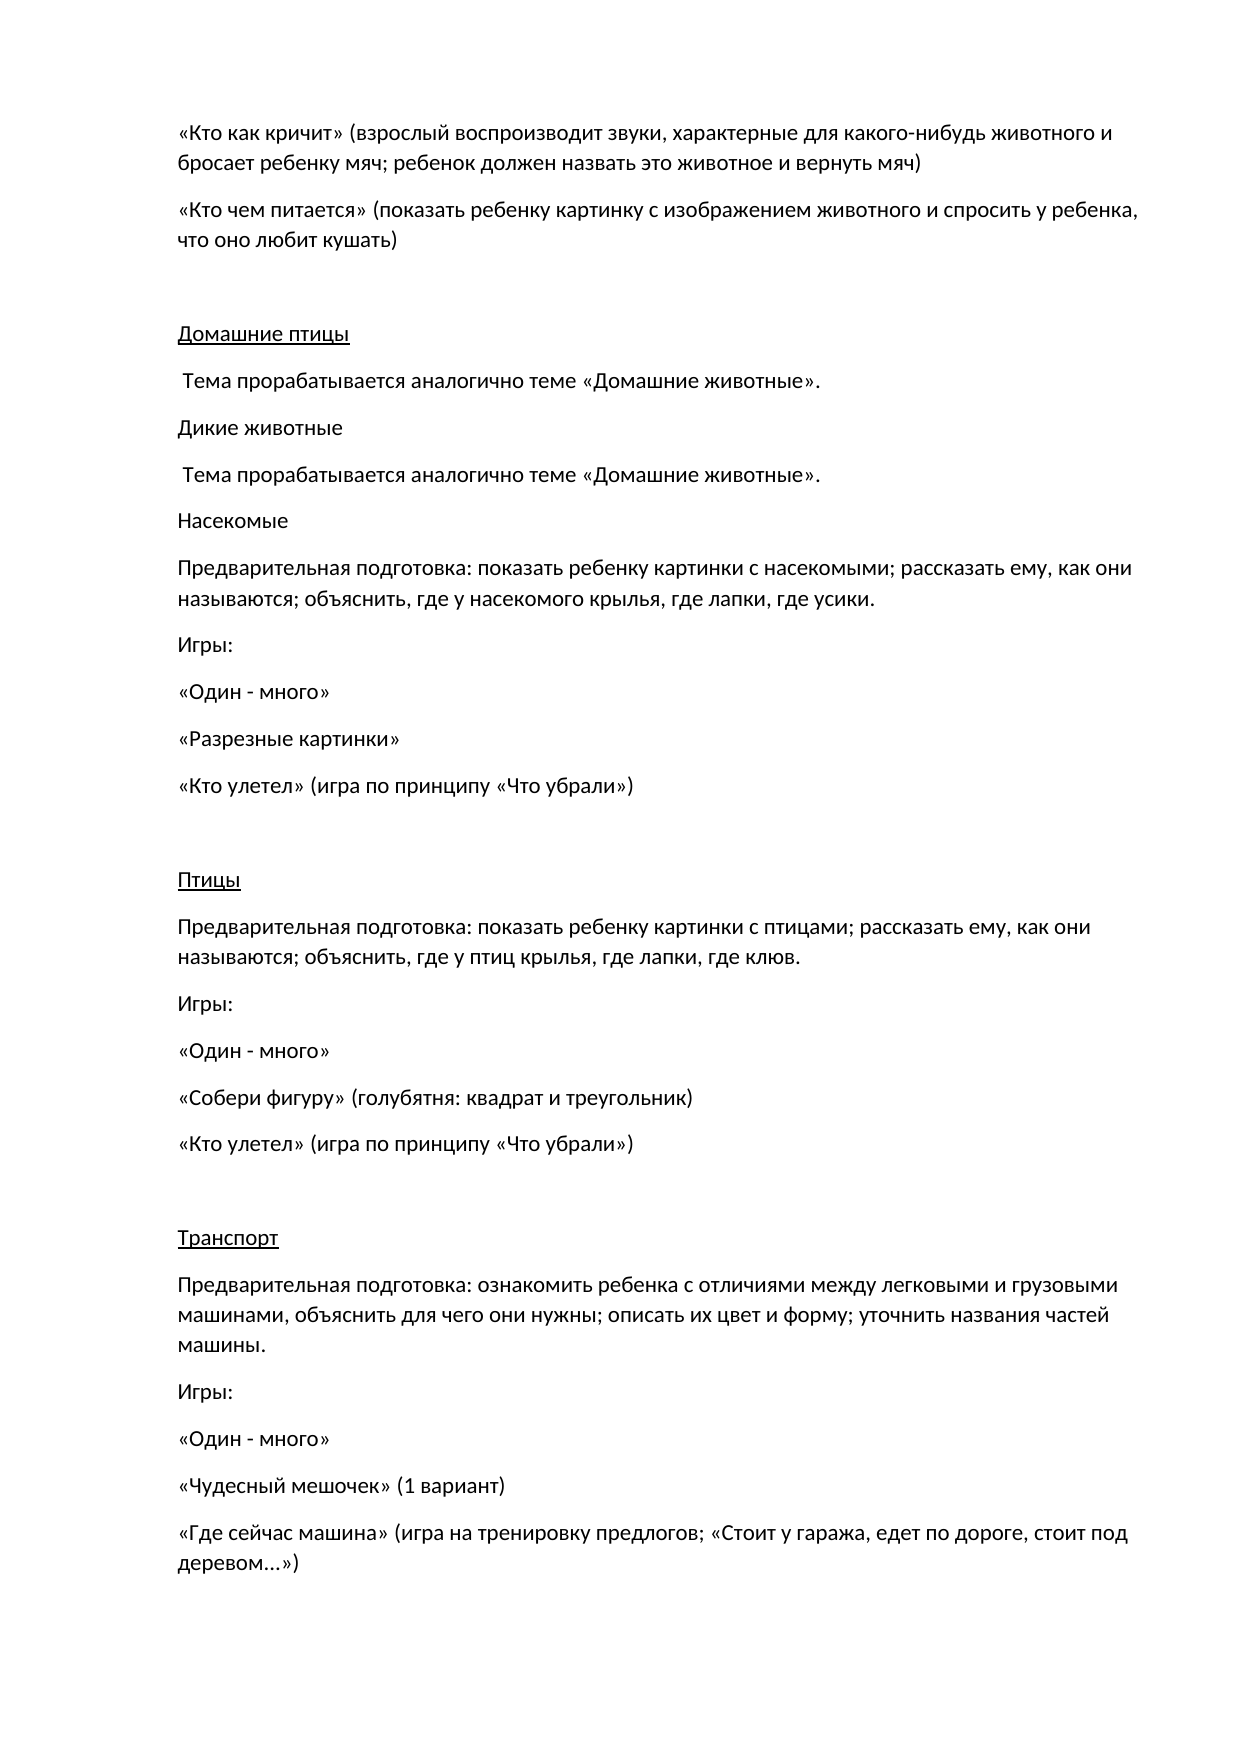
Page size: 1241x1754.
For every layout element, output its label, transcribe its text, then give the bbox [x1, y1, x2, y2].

text «Кто улетел» (игра по принципу «Что убрали») [177, 771, 1152, 799]
text «Разрезные картинки» [177, 724, 1152, 752]
text Игры: [177, 989, 1152, 1017]
text «Чудесный мешочек» (1 вариант) [177, 1471, 1152, 1499]
text Предварительная подготовка: ознакомить ребенка с отличиями между легковыми и грузовыми машинами, объяснить для чего они нужны; описать их цвет и форму; уточнить названия частей машины. [177, 1270, 1152, 1359]
text Тема прорабатывается аналогично теме «Домашние животные». [177, 366, 1152, 394]
text «Один - много» [177, 1036, 1152, 1064]
text Транспорт [177, 1223, 1152, 1251]
text Игры: [177, 631, 1152, 659]
text «Кто чем питается» (показать ребенку картинку с изображением животного и спросить у ребенка, что оно любит кушать) [177, 195, 1152, 253]
text Птицы [177, 865, 1152, 893]
text Насекомые [177, 507, 1152, 535]
text «Кто улетел» (игра по принципу «Что убрали») [177, 1129, 1152, 1158]
text «Кто как кричит» (взрослый воспроизводит звуки, характерные для какого-нибудь животного и бросает ребенку мяч; ребенок должен назвать это животное и вернуть мяч) [177, 118, 1152, 176]
text «Где сейчас машина» (игра на тренировку предлогов; «Стоит у гаража, едет по дороге, стоит под деревом...») [177, 1518, 1152, 1576]
text Домашние птицы [177, 319, 1152, 347]
text Предварительная подготовка: показать ребенку картинки с насекомыми; рассказать ему, как они называются; объяснить, где у насекомого крылья, где лапки, где усики. [177, 553, 1152, 612]
text Игры: [177, 1377, 1152, 1406]
text Тема прорабатывается аналогично теме «Домашние животные». [177, 460, 1152, 488]
text «Собери фигуру» (голубятня: квадрат и треугольник) [177, 1083, 1152, 1111]
text Предварительная подготовка: показать ребенку картинки с птицами; рассказать ему, как они называются; объяснить, где у птиц крылья, где лапки, где клюв. [177, 912, 1152, 970]
text «Один - много» [177, 1424, 1152, 1452]
text «Один - много» [177, 677, 1152, 706]
text Дикие животные [177, 413, 1152, 441]
